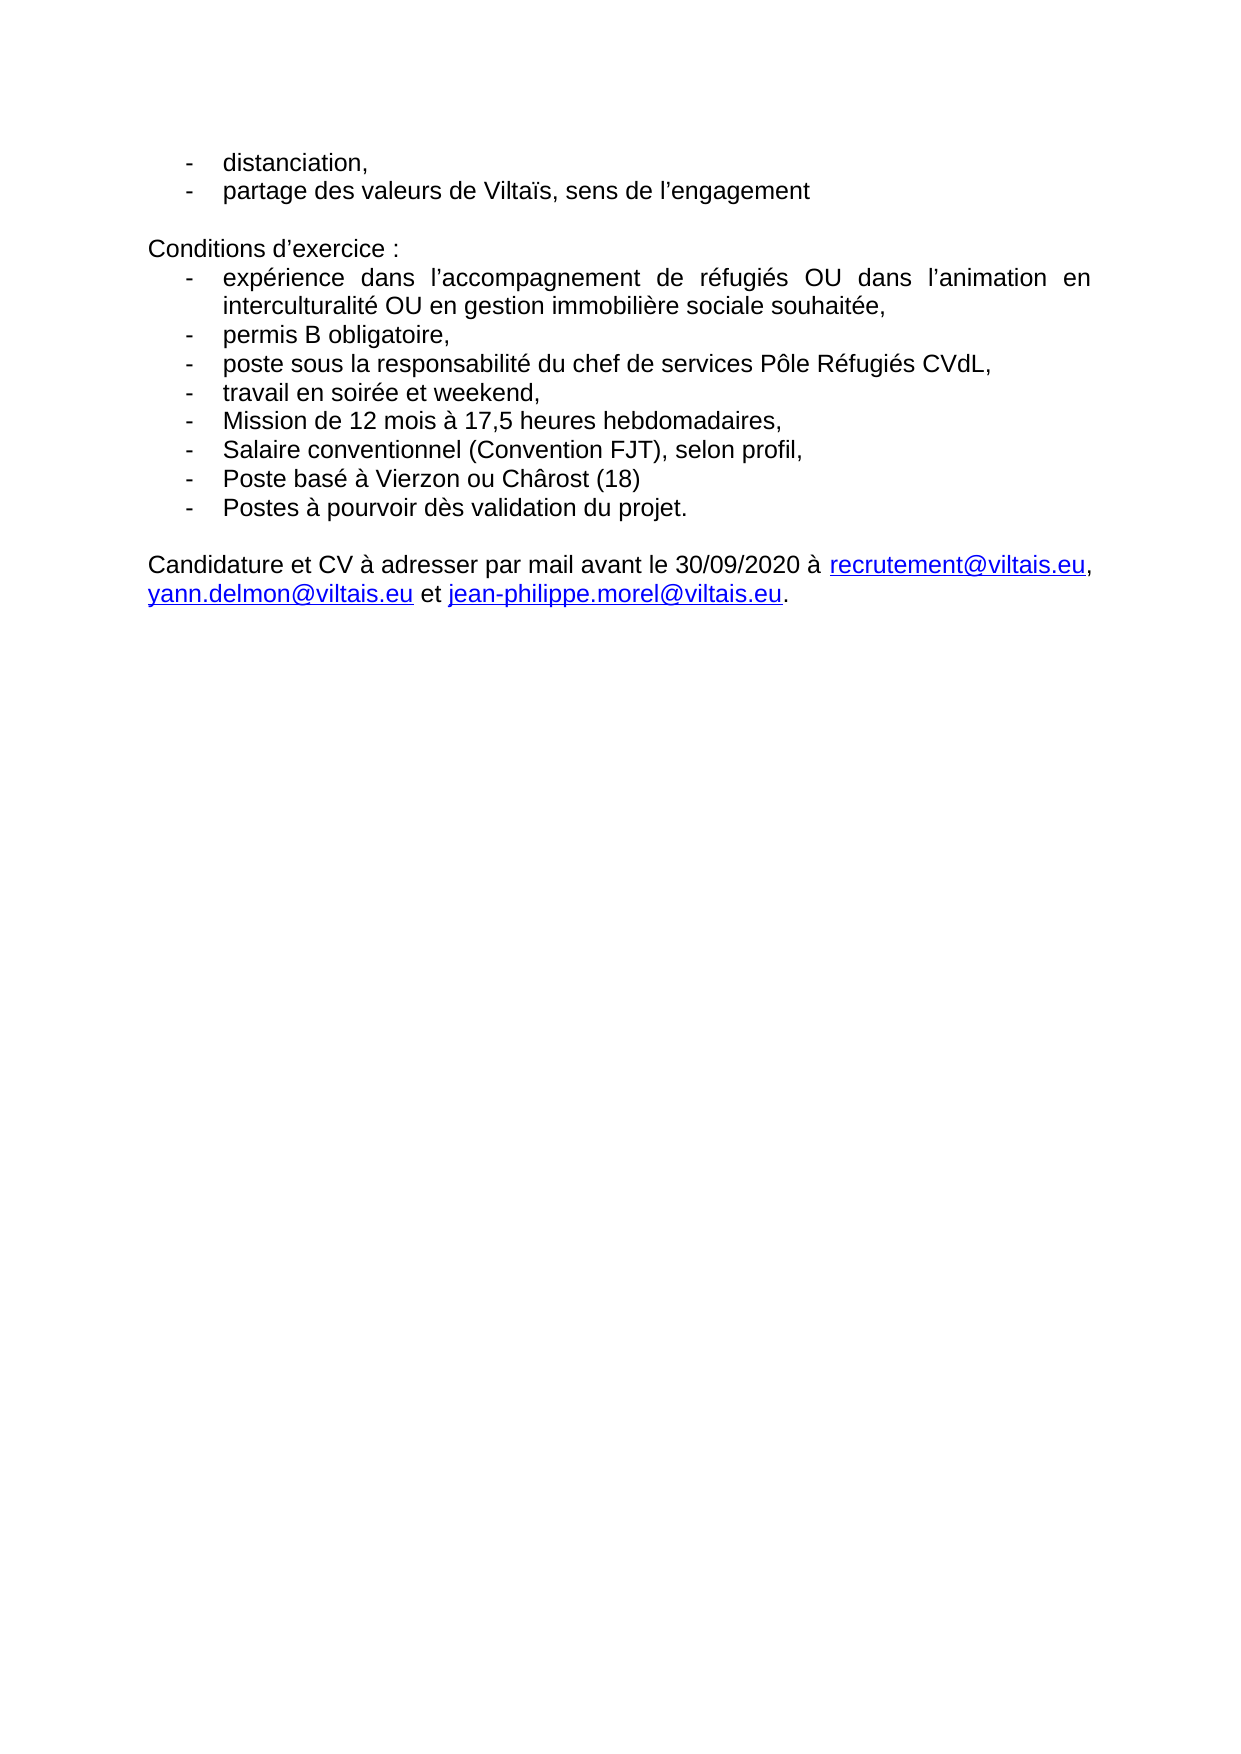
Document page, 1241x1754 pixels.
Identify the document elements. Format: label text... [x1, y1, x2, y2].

list expérience dans l’accompagnement de réfugiés OU dans l’animation en interculturalité OU en gestion immobilière sociale souhaitée, [185, 263, 1093, 320]
list distanciation, [185, 148, 1093, 176]
list Salaire conventionnel (Convention FJT), selon profil, [185, 435, 1093, 464]
list Postes à pourvoir dès validation du projet. [185, 493, 1093, 521]
list Mission de 12 mois à 17,5 heures hebdomadaires, [185, 406, 1093, 435]
list poste sous la responsabilité du chef de services Pôle Réfugiés CVdL, [185, 349, 1093, 378]
list partage des valeurs de Viltaïs, sens de l’engagement [185, 176, 1093, 205]
text Conditions d’exercice : [148, 234, 1093, 263]
list Poste basé à Vierzon ou Chârost (18) [185, 464, 1093, 493]
text Candidature et CV à adresser par mail avant le 30/09/2020 à recrutement@viltais.eu, yann.delmon@viltais.eu et jean-philippe.morel@viltais.eu. [148, 550, 1093, 608]
list permis B obligatoire, [185, 320, 1093, 349]
list travail en soirée et weekend, [185, 378, 1093, 406]
